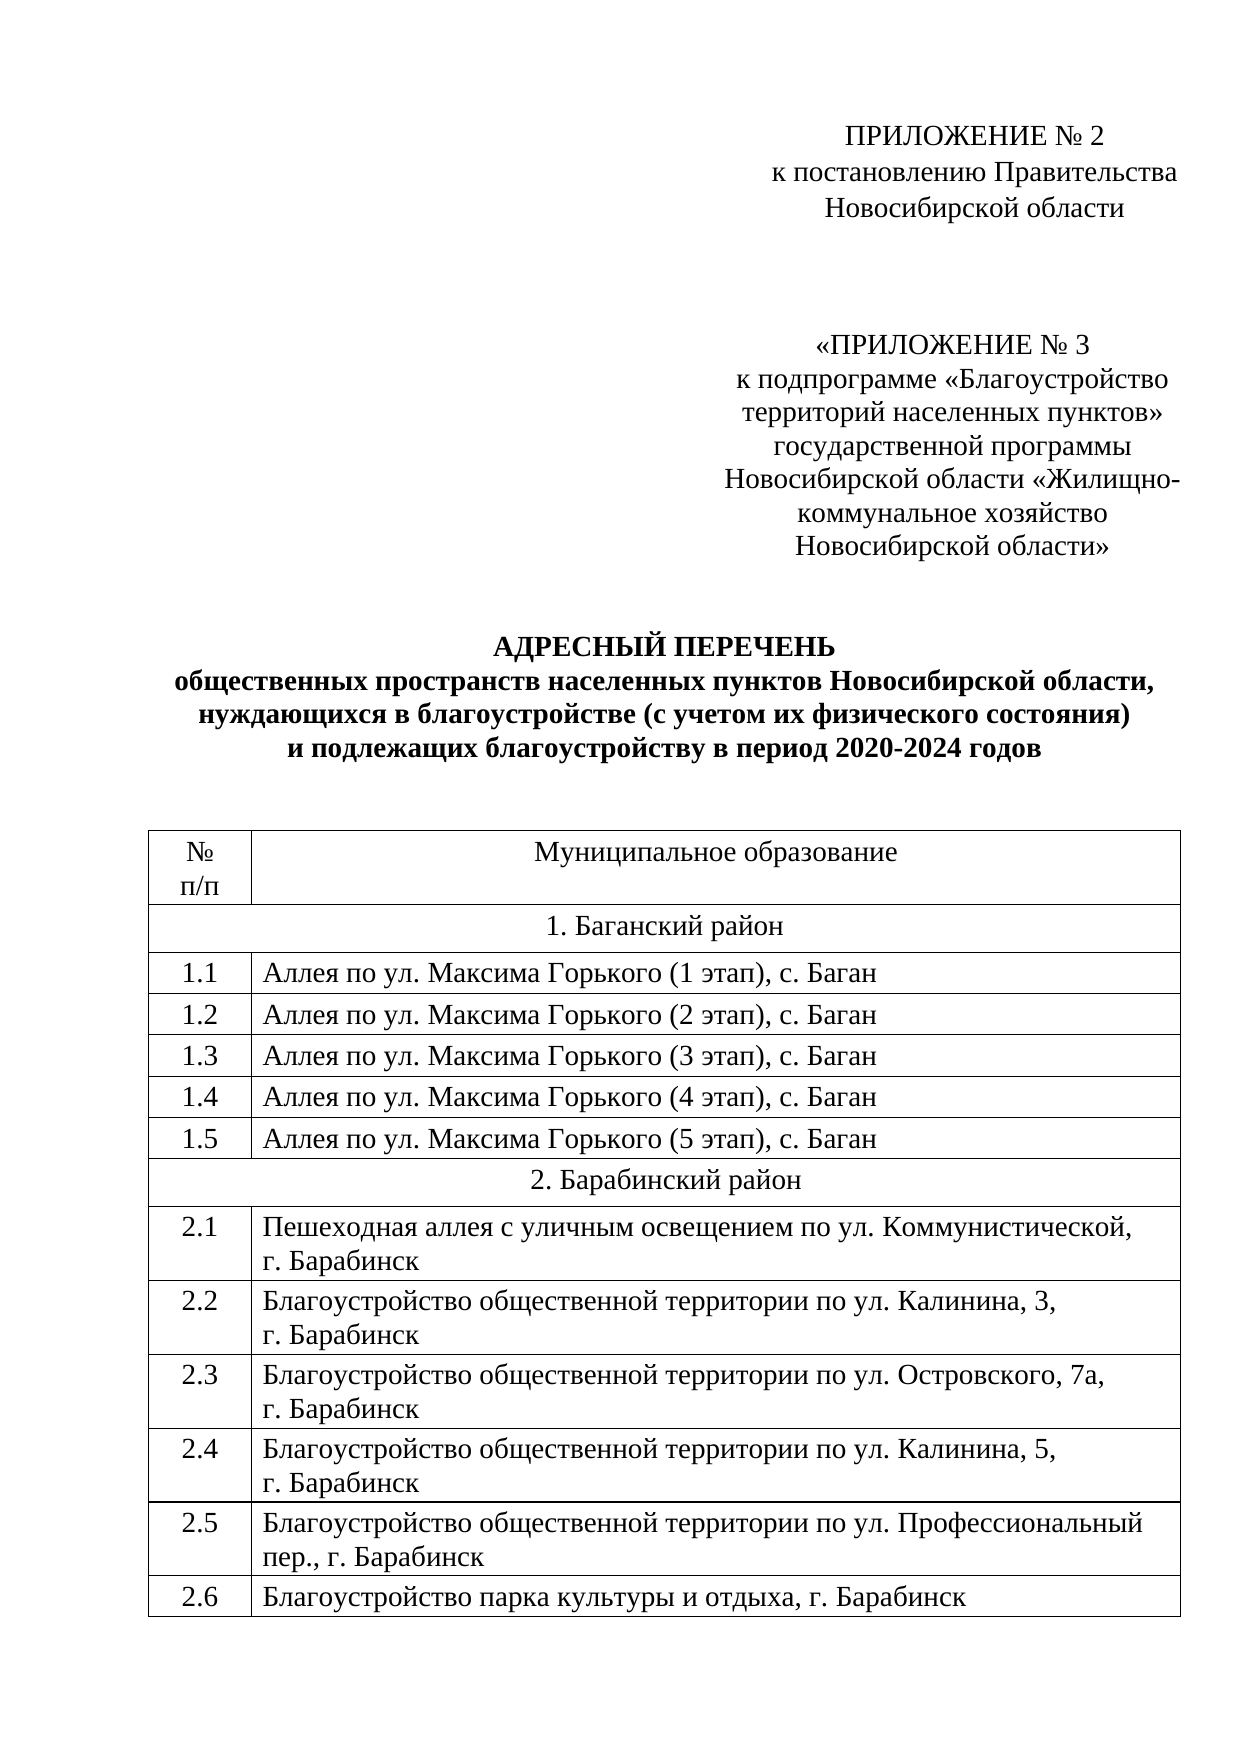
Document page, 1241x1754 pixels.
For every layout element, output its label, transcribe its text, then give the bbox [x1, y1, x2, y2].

table_cell Благоустройство общественной территории по ул. Калинина, 3, г. Барабинск [252, 1281, 1180, 1353]
table_cell 2.5 [149, 1503, 251, 1575]
table_header № п/п [149, 831, 251, 904]
text «ПРИЛОЖЕНИЕ № 3 [724, 327, 1181, 361]
text к подпрограмме «Благоустройство территорий населенных пунктов» государственной программы Новосибирской области «Жилищно-коммунальное хозяйство [724, 361, 1181, 528]
text ПРИЛОЖЕНИЕ № 2 [768, 118, 1181, 152]
table_cell 1.4 [149, 1077, 251, 1117]
table_cell Аллея по ул. Максима Горького (4 этап), с. Баган [252, 1077, 1180, 1117]
table_cell 2.3 [149, 1355, 251, 1427]
table_cell Аллея по ул. Максима Горького (3 этап), с. Баган [252, 1035, 1180, 1076]
table_cell Аллея по ул. Максима Горького (5 этап), с. Баган [252, 1118, 1180, 1158]
table_cell 2.2 [149, 1281, 251, 1353]
table_cell 1.1 [149, 953, 251, 993]
table_cell 1.3 [149, 1035, 251, 1076]
text АДРЕСНЫЙ ПЕРЕЧЕНЬ [148, 629, 1181, 663]
table_cell 2. Барабинский район [149, 1159, 1180, 1206]
table_cell Благоустройство общественной территории по ул. Островского, 7а, г. Барабинск [252, 1355, 1180, 1427]
table_cell Благоустройство парка культуры и отдыха, г. Барабинск [252, 1576, 1180, 1616]
table_cell 2.6 [149, 1576, 251, 1616]
table_cell Пешеходная аллея с уличным освещением по ул. Коммунистической, г. Барабинск [252, 1207, 1180, 1279]
table_header Муниципальное образование [252, 831, 1180, 904]
text к постановлению Правительства [768, 154, 1181, 188]
table_cell Аллея по ул. Максима Горького (1 этап), с. Баган [252, 953, 1180, 993]
table_cell 1. Баганский район [149, 905, 1180, 952]
table_cell 1.2 [149, 994, 251, 1034]
table_cell Аллея по ул. Максима Горького (2 этап), с. Баган [252, 994, 1180, 1034]
table_cell Благоустройство общественной территории по ул. Профессиональный пер., г. Барабинск [252, 1503, 1180, 1575]
table_cell 2.4 [149, 1429, 251, 1501]
text общественных пространств населенных пунктов Новосибирской области, нуждающихся в благоустройстве (с учетом их физического состояния) и подлежащих благоустройству в период 2020-2024 годов [148, 663, 1181, 763]
table_cell 1.5 [149, 1118, 251, 1158]
text Новосибирской области» [724, 528, 1181, 562]
table_cell 2.1 [149, 1207, 251, 1279]
text Новосибирской области [768, 190, 1181, 224]
table_cell Благоустройство общественной территории по ул. Калинина, 5, г. Барабинск [252, 1429, 1180, 1501]
